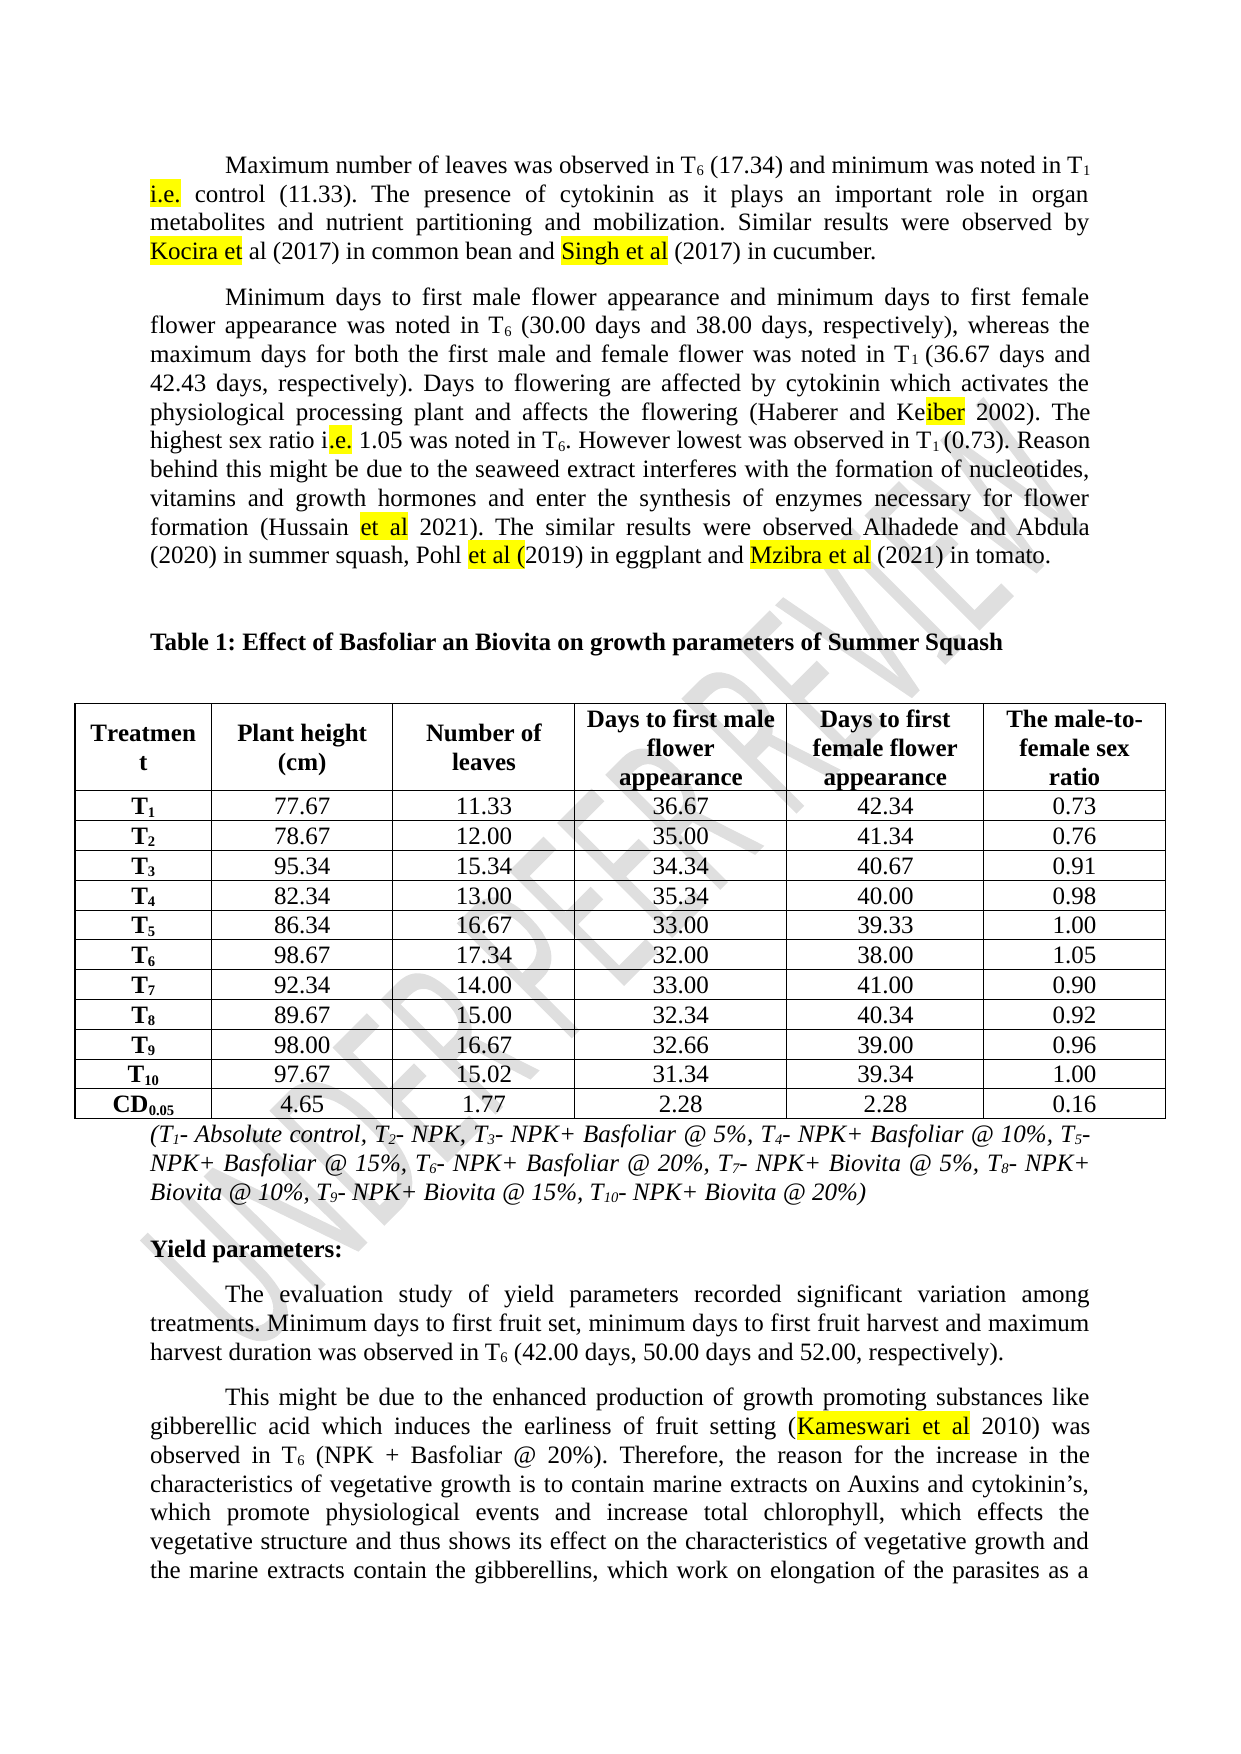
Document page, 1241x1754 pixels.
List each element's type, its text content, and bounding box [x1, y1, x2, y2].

table_cell T3 [76, 851, 211, 880]
table_cell 39.00 [787, 1030, 983, 1058]
table_cell 0.16 [984, 1089, 1165, 1118]
table_cell 0.92 [984, 1000, 1165, 1029]
table_cell 2.28 [787, 1089, 983, 1118]
table_cell T10 [76, 1060, 211, 1088]
table_header Days to first male flower appearance [575, 704, 786, 790]
table_header Plant height (cm) [212, 704, 392, 790]
table_cell 82.34 [212, 881, 392, 909]
table_cell 13.00 [393, 881, 574, 909]
table_cell 32.34 [575, 1000, 786, 1029]
table_cell 35.00 [575, 821, 786, 850]
table_cell 11.33 [393, 791, 574, 820]
table_cell 15.02 [393, 1060, 574, 1088]
table_cell 41.00 [787, 970, 983, 999]
text The evaluation study of yield parameters recorded significant variation among treatments. Minimum days to first fruit set, minimum days to first fruit harvest and maximum harvest duration was observed in T6 (42.00 days, 50.00 days and 52.00, respectively). [150, 1279, 1090, 1366]
table_cell 35.34 [575, 881, 786, 909]
table_cell 89.67 [212, 1000, 392, 1029]
table_cell 16.67 [393, 911, 574, 939]
table_cell 77.67 [212, 791, 392, 820]
text Table 1: Effect of Basfoliar an Biovita on growth parameters of Summer Squash [150, 627, 1090, 655]
table_cell T7 [76, 970, 211, 999]
table_cell 78.67 [212, 821, 392, 850]
table_header Number of leaves [393, 704, 574, 790]
table_cell T8 [76, 1000, 211, 1029]
text Minimum days to first male flower appearance and minimum days to first female flower appearance was noted in T6 (30.00 days and 38.00 days, respectively), whereas the maximum days for both the first male and female flower was noted in T1 (36.67 days and 42.43 days, respectively). Days to flowering are affected by cytokinin which activates the physiological processing plant and affects the flowering (Haberer and Keiber 2002). The highest sex ratio i.e. 1.05 was noted in T6. However lowest was observed in T1 (0.73). Reason behind this might be due to the seaweed extract interferes with the formation of nucleotides, vitamins and growth hormones and enter the synthesis of enzymes necessary for flower formation (Hussain et al 2021). The similar results were observed Alhadede and Abdula (2020) in summer squash, Pohl et al (2019) in eggplant and Mzibra et al (2021) in tomato. [150, 282, 1090, 569]
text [150, 1382, 1090, 1584]
table_cell T5 [76, 911, 211, 939]
table_cell 4.65 [212, 1089, 392, 1118]
table_cell 0.91 [984, 851, 1165, 880]
table_cell 31.34 [575, 1060, 786, 1088]
table_cell T2 [76, 821, 211, 850]
table_cell 32.66 [575, 1030, 786, 1058]
table_cell 0.76 [984, 821, 1165, 850]
table_cell 0.98 [984, 881, 1165, 909]
table_cell 1.00 [984, 911, 1165, 939]
table_cell 12.00 [393, 821, 574, 850]
table_cell 0.73 [984, 791, 1165, 820]
table_cell 40.67 [787, 851, 983, 880]
text Yield parameters: [150, 1234, 1090, 1263]
table_cell 0.96 [984, 1030, 1165, 1058]
table_cell 17.34 [393, 940, 574, 969]
table_cell 1.77 [393, 1089, 574, 1118]
table_header Treatment [76, 704, 211, 790]
table_header Days to first female flower appearance [787, 704, 983, 790]
table_cell 86.34 [212, 911, 392, 939]
table_cell 33.00 [575, 911, 786, 939]
table_cell 98.67 [212, 940, 392, 969]
text (T1- Absolute control, T2- NPK, T3- NPK+ Basfoliar @ 5%, T4- NPK+ Basfoliar @ 10%, T5- NPK+ Basfoliar @ 15%, T6- NPK+ Basfoliar @ 20%, T7- NPK+ Biovita @ 5%, T8- NPK+ Biovita @ 10%, T9- NPK+ Biovita @ 15%, T10- NPK+ Biovita @ 20%) [150, 1119, 1090, 1205]
table_cell 33.00 [575, 970, 786, 999]
table_cell 15.34 [393, 851, 574, 880]
table_cell 98.00 [212, 1030, 392, 1058]
table_cell 40.34 [787, 1000, 983, 1029]
table_cell T4 [76, 881, 211, 909]
table_header The male-to-female sex ratio [984, 704, 1165, 790]
table_cell 34.34 [575, 851, 786, 880]
table_cell 42.34 [787, 791, 983, 820]
table_cell T6 [76, 940, 211, 969]
table_cell 40.00 [787, 881, 983, 909]
table_cell 2.28 [575, 1089, 786, 1118]
table_cell 95.34 [212, 851, 392, 880]
table_cell 14.00 [393, 970, 574, 999]
table_cell 1.00 [984, 1060, 1165, 1088]
text Maximum number of leaves was observed in T6 (17.34) and minimum was noted in T1 i.e. control (11.33). The presence of cytokinin as it plays an important role in organ metabolites and nutrient partitioning and mobilization. Similar results were observed by Kocira et al (2017) in common bean and Singh et al (2017) in cucumber. [150, 150, 1090, 265]
table_cell 39.33 [787, 911, 983, 939]
table_cell 1.05 [984, 940, 1165, 969]
table_cell T1 [76, 791, 211, 820]
table_cell 97.67 [212, 1060, 392, 1088]
table_cell 39.34 [787, 1060, 983, 1088]
table_cell 36.67 [575, 791, 786, 820]
table_cell 92.34 [212, 970, 392, 999]
table_cell 0.90 [984, 970, 1165, 999]
table_cell 41.34 [787, 821, 983, 850]
table_cell 15.00 [393, 1000, 574, 1029]
table_cell 38.00 [787, 940, 983, 969]
table_cell CD0.05 [76, 1089, 211, 1118]
table_cell 32.00 [575, 940, 786, 969]
table_cell T9 [76, 1030, 211, 1058]
table_cell 16.67 [393, 1030, 574, 1058]
